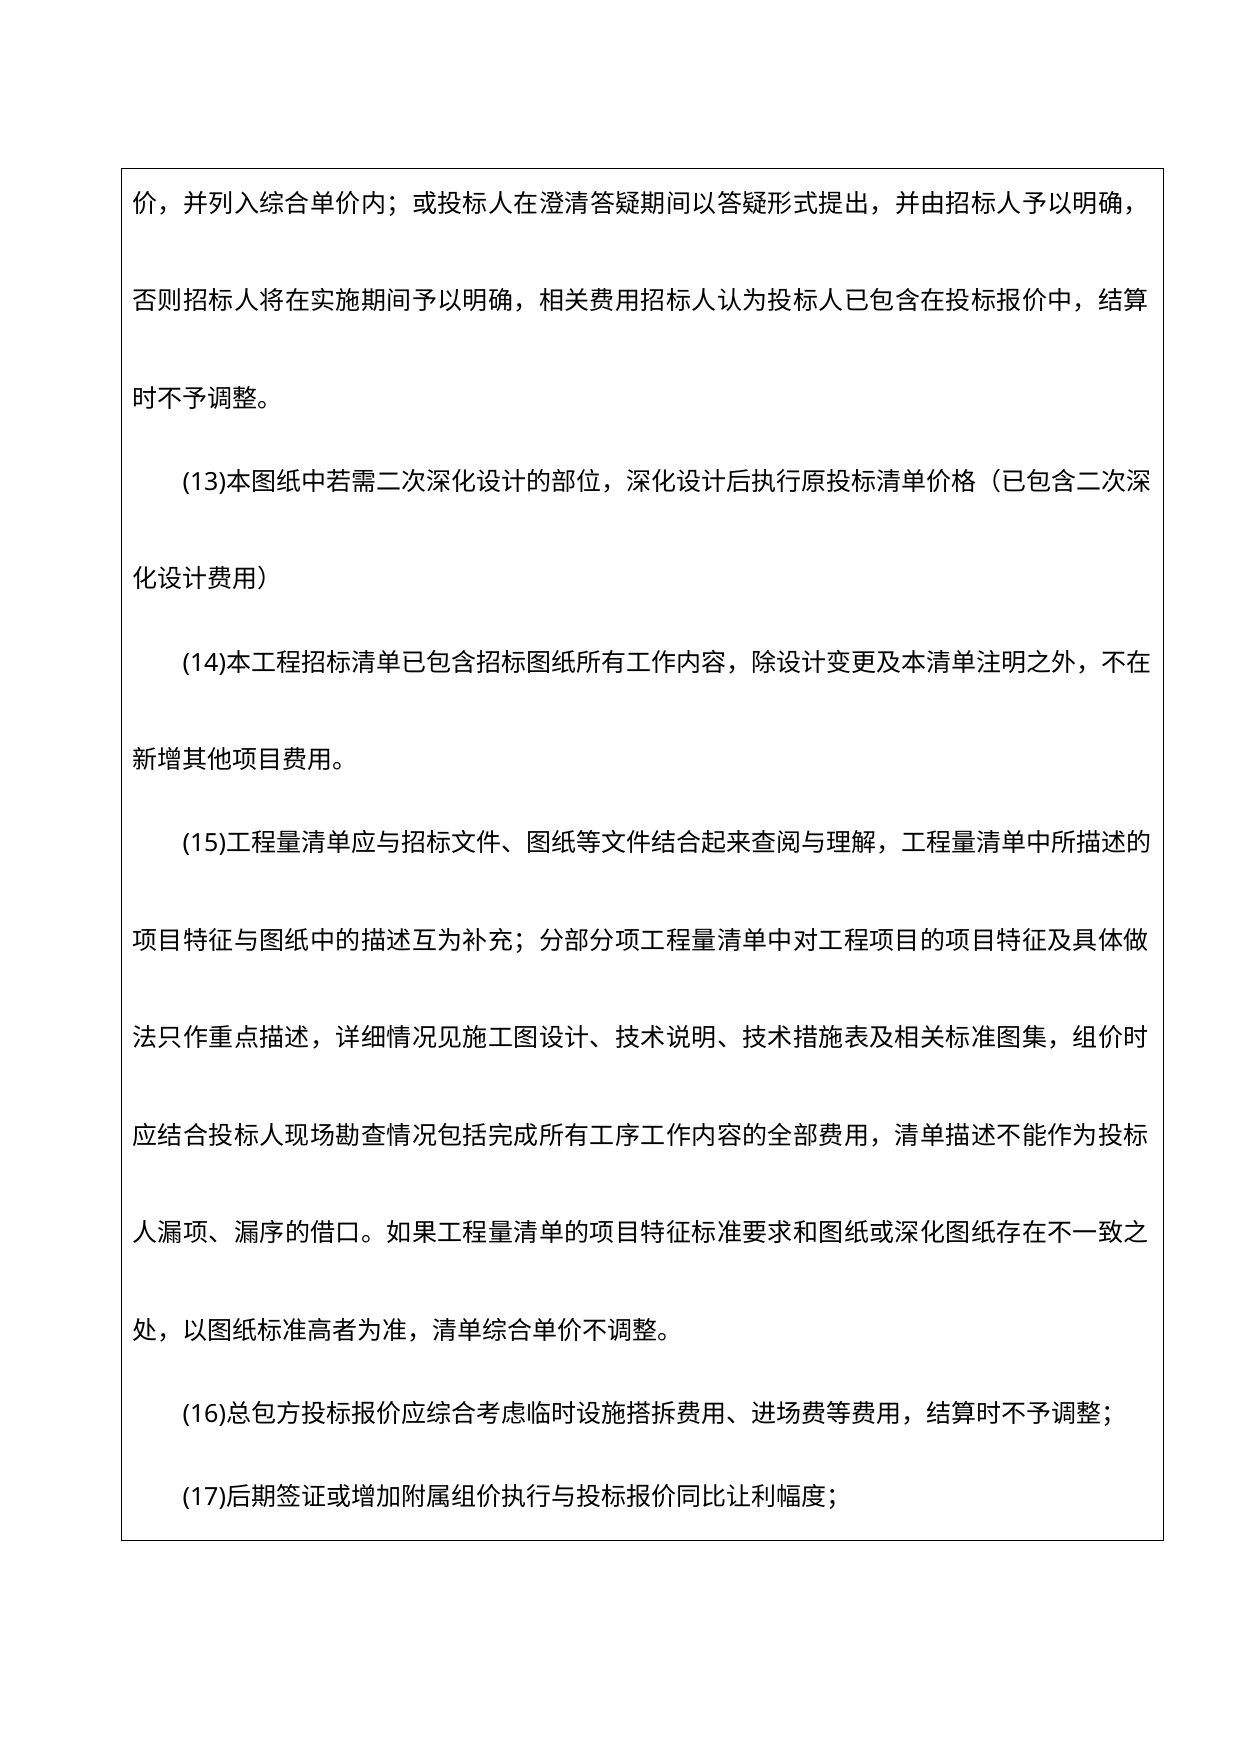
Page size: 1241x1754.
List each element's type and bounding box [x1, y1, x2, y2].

table_header [122, 169, 1163, 1539]
